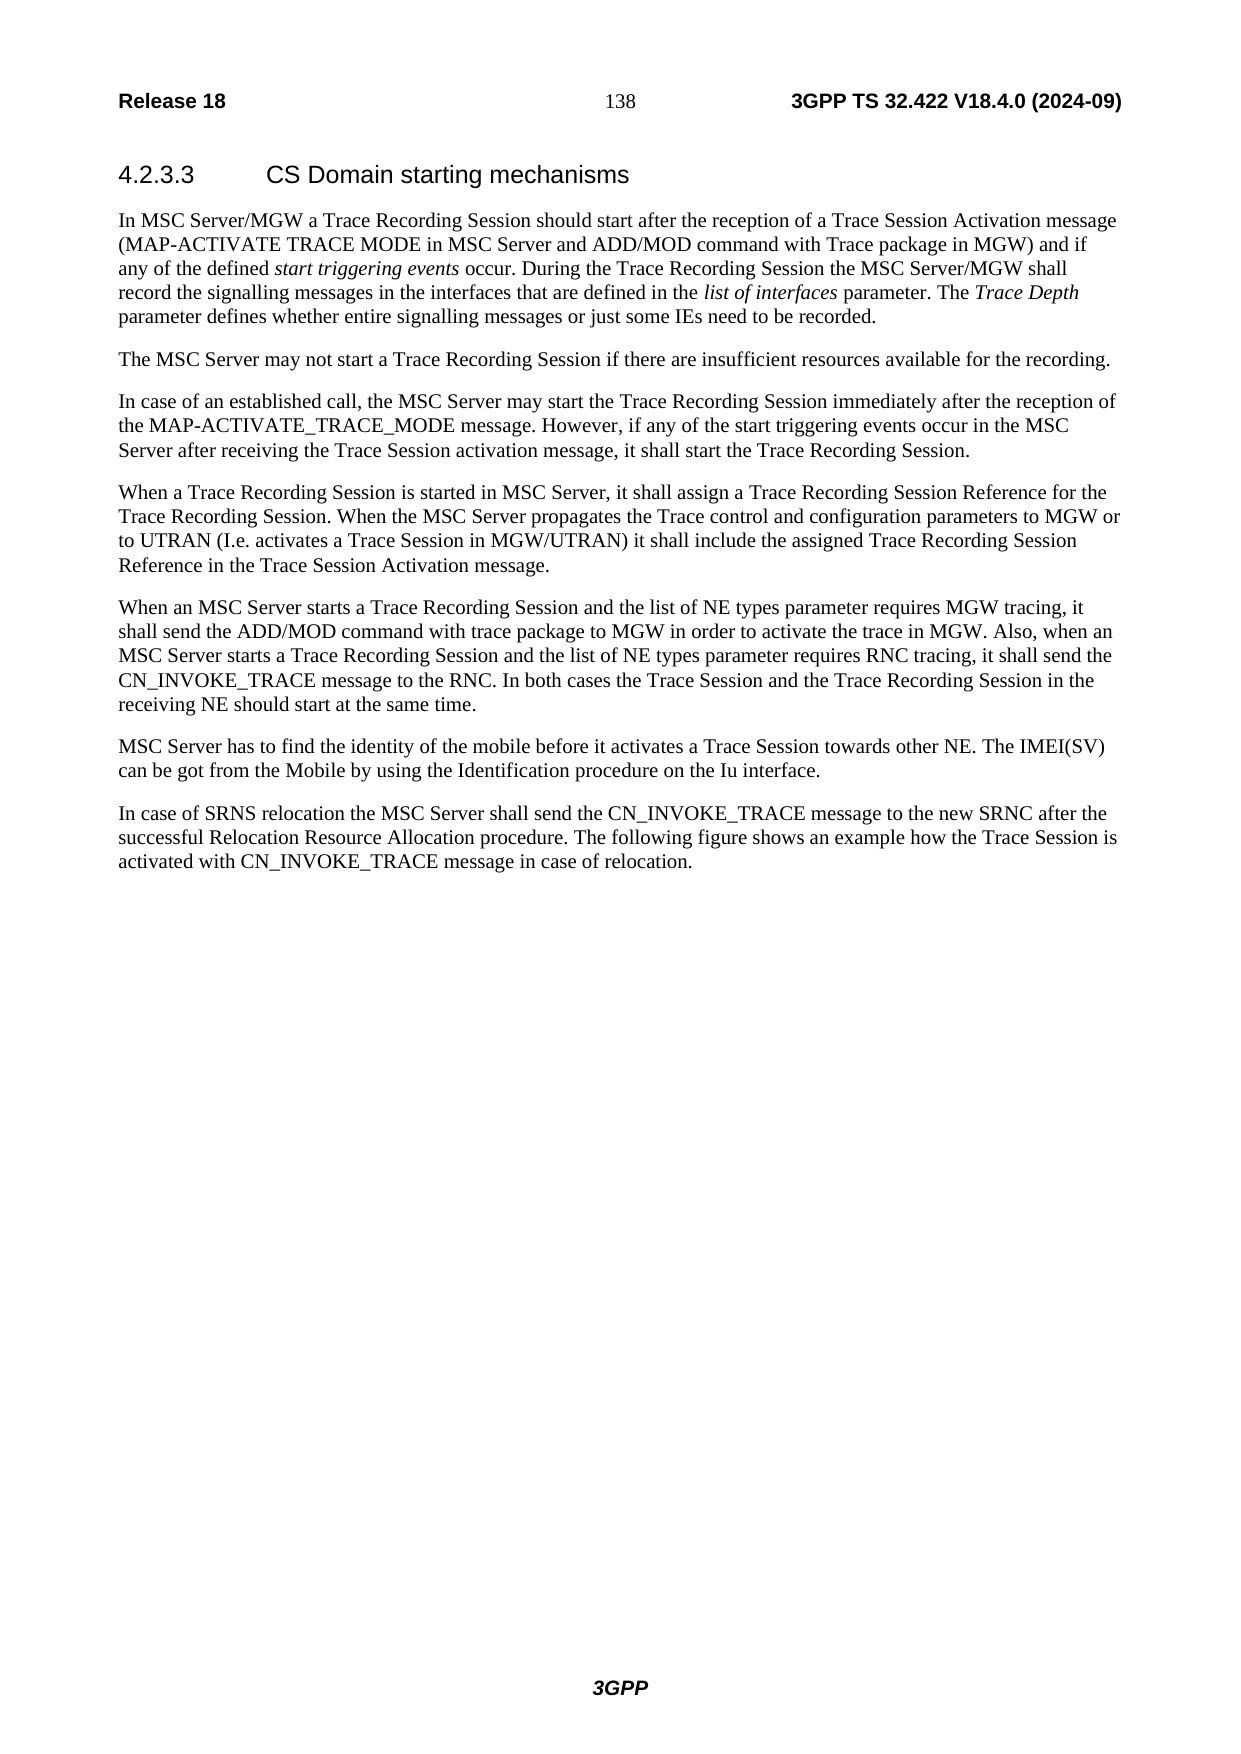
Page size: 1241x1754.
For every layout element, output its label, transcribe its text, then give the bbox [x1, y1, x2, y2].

text When an MSC Server starts a Trace Recording Session and the list of NE types parameter requires MGW tracing, it shall send the ADD/MOD command with trace package to MGW in order to activate the trace in MGW. Also, when an MSC Server starts a Trace Recording Session and the list of NE types parameter requires RNC tracing, it shall send the CN_INVOKE_TRACE message to the RNC. In both cases the Trace Session and the Trace Recording Session in the receiving NE should start at the same time. [118, 595, 1122, 716]
text In MSC Server/MGW a Trace Recording Session should start after the reception of a Trace Session Activation message (MAP-ACTIVATE TRACE MODE in MSC Server and ADD/MOD command with Trace package in MGW) and if any of the defined start triggering events occur. During the Trace Recording Session the MSC Server/MGW shall record the signalling messages in the interfaces that are defined in the list of interfaces parameter. The Trace Depth parameter defines whether entire signalling messages or just some IEs need to be recorded. [118, 207, 1122, 328]
text In case of SRNS relocation the MSC Server shall send the CN_INVOKE_TRACE message to the new SRNC after the successful Relocation Resource Allocation procedure. The following figure shows an example how the Trace Session is activated with CN_INVOKE_TRACE message in case of relocation. [118, 801, 1122, 873]
subtitle 4.2.3.3 CS Domain starting mechanisms [118, 160, 1122, 189]
text In case of an established call, the MSC Server may start the Trace Recording Session immediately after the reception of the MAP-ACTIVATE_TRACE_MODE message. However, if any of the start triggering events occur in the MSC Server after receiving the Trace Session activation message, it shall start the Trace Recording Session. [118, 389, 1122, 462]
text When a Trace Recording Session is started in MSC Server, it shall assign a Trace Recording Session Reference for the Trace Recording Session. When the MSC Server propagates the Trace control and configuration parameters to MGW or to UTRAN (I.e. activates a Trace Session in MGW/UTRAN) it shall include the assigned Trace Recording Session Reference in the Trace Session Activation message. [118, 480, 1122, 577]
text MSC Server has to find the identity of the mobile before it activates a Trace Session towards other NE. The IMEI(SV) can be got from the Mobile by using the Identification procedure on the Iu interface. [118, 734, 1122, 782]
text The MSC Server may not start a Trace Recording Session if there are insufficient resources available for the recording. [118, 347, 1122, 371]
